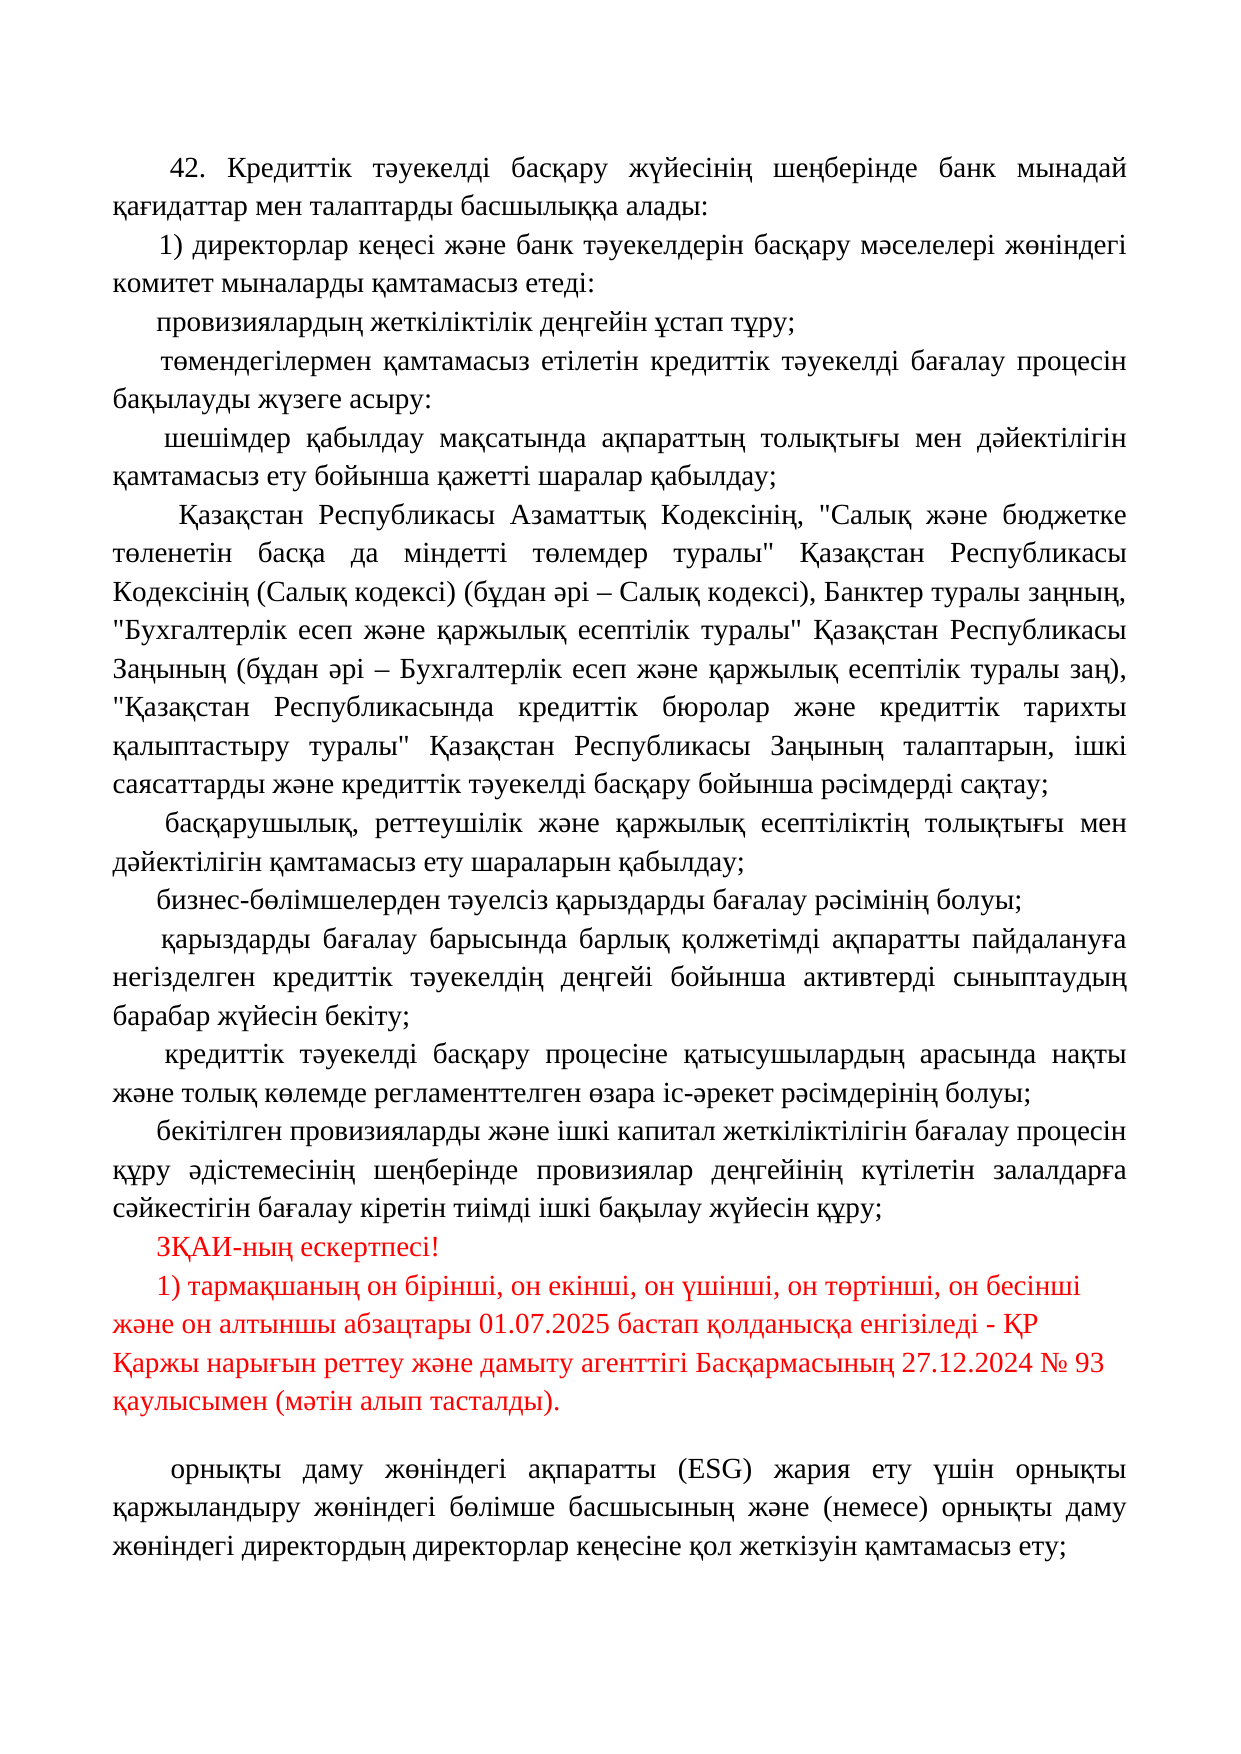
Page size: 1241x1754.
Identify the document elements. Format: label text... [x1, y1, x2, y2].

text басқарушылық, реттеушілік және қаржылық есептіліктің толықтығы мен дәйектілігін қамтамасыз ету шараларын қабылдау; [112, 805, 1128, 877]
text ЗҚАИ-ның ескертпесі! 1) тармақшаның он бірінші, он екінші, он үшінші, он төртінші, он бесінші және он алтыншы абзацтары 01.07.2025 бастап қолданысқа енгізіледі - ҚР Қаржы нарығын реттеу және дамыту агенттігі Басқармасының 27.12.2024 № 93 қаулысымен (мәтін алып тасталды). [112, 1229, 1128, 1447]
text қарыздарды бағалау барысында барлық қолжетімді ақпаратты пайдалануға негізделген кредиттік тәуекелдің деңгейі бойынша активтерді сыныптаудың барабар жүйесін бекіту; [112, 921, 1128, 1031]
text шешімдер қабылдау мақсатында ақпараттың толықтығы мен дәйектілігін қамтамасыз ету бойынша қажетті шаралар қабылдау; [112, 420, 1128, 492]
text төмендегілермен қамтамасыз етілетін кредиттік тәуекелді бағалау процесін бақылауды жүзеге асыру: [112, 343, 1128, 415]
text 42. Кредиттік тәуекелді басқару жүйесінің шеңберінде банк мынадай қағидаттар мен талаптарды басшылыққа алады: [112, 150, 1128, 222]
text орнықты даму жөніндегі ақпаратты (ESG) жария ету үшін орнықты қаржыландыру жөніндегі бөлімше басшысының және (немесе) орнықты даму жөніндегі директордың директорлар кеңесіне қол жеткізуін қамтамасыз ету; [112, 1451, 1128, 1562]
text кредиттік тәуекелді басқару процесіне қатысушылардың арасында нақты және толық көлемде регламенттелген өзара іс-әрекет рәсімдерінің болуы; [112, 1036, 1128, 1108]
text бизнес-бөлімшелерден тәуелсіз қарыздарды бағалау рәсімінің болуы; [112, 882, 1128, 916]
text бекітілген провизияларды және ішкі капитал жеткіліктілігін бағалау процесін құру әдістемесінің шеңберінде провизиялар деңгейінің күтілетін залалдарға сәйкестігін бағалау кіретін тиімді ішкі бақылау жүйесін құру; [112, 1113, 1128, 1224]
text провизиялардың жеткіліктілік деңгейін ұстап тұру; [112, 304, 1128, 338]
text Қазақстан Республикасы Азаматтық Кодексінің, "Салық және бюджетке төленетін басқа да міндетті төлемдер туралы" Қазақстан Республикасы Кодексінің (Салық кодексі) (бұдан әрі – Салық кодексі), Банктер туралы заңның, "Бухгалтерлік есеп және қаржылық есептілік туралы" Қазақстан Республикасы Заңының (бұдан әрі – Бухгалтерлік есеп және қаржылық есептілік туралы заң), "Қазақстан Республикасында кредиттік бюролар және кредиттік тарихты қалыптастыру туралы" Қазақстан Республикасы Заңының талаптарын, ішкі саясаттарды және кредиттік тәуекелді басқару бойынша рәсімдерді сақтау; [112, 497, 1128, 800]
text 1) директорлар кеңесі және банк тәуекелдерін басқару мәселелері жөніндегі комитет мыналарды қамтамасыз етеді: [112, 227, 1128, 299]
